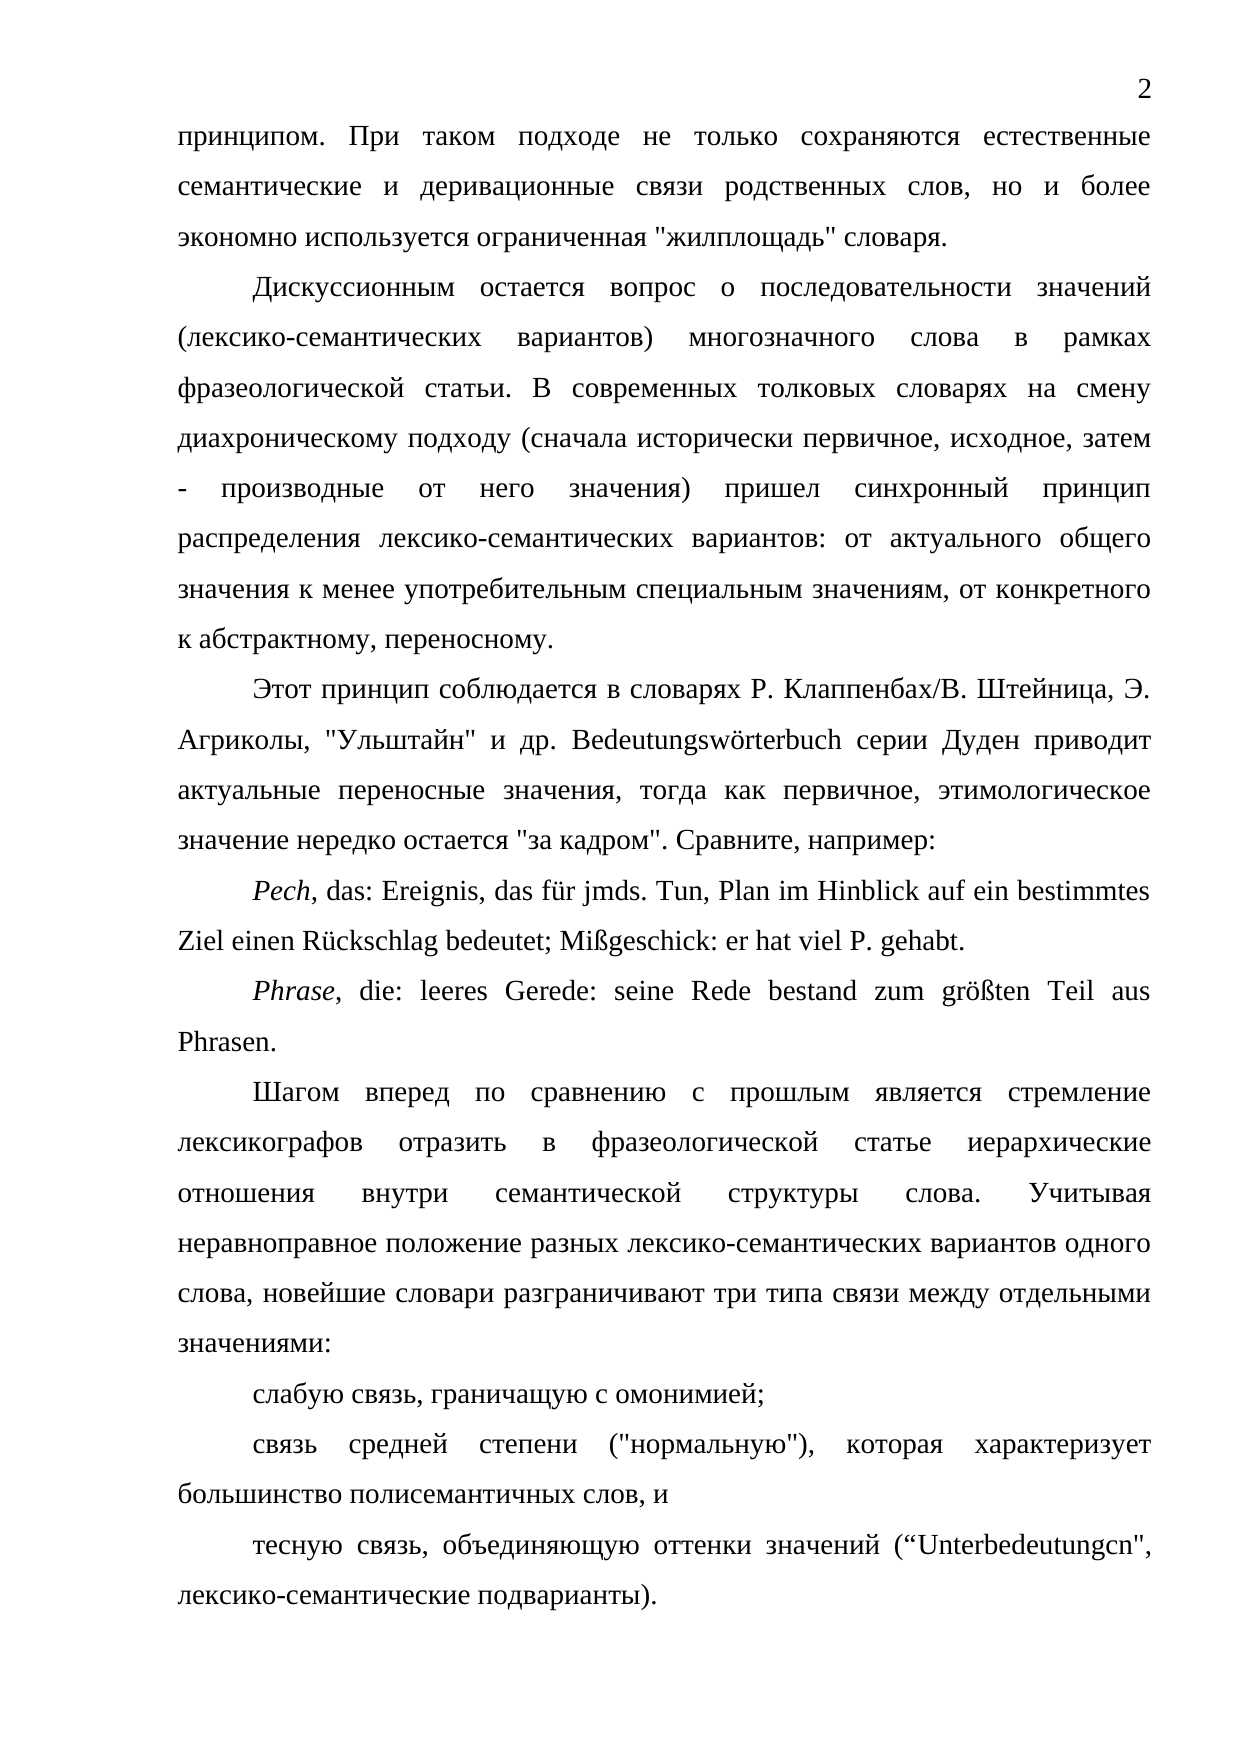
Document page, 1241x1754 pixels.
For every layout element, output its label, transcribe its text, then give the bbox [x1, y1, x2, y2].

text Этот принцип соблюдается в словарях Р. Клаппенбах/В. Штейница, Э. Агриколы, "Ульштайн" и др. Bedeutungswörterbuch серии Дуден приводит актуальные переносные значения, тогда как первичное, этимологическое значение нередко остается "за кадром". Сравните, например: [177, 672, 1152, 856]
text связь средней степени ("нормальную"), которая характеризует большинство полисемантичных слов, и [177, 1426, 1152, 1510]
text Phrase, die: leeres Gerede: seine Rede bestand zum größten Teil aus Phrasen. [177, 973, 1152, 1057]
text слабую связь, граничащую с омонимией; [177, 1376, 1152, 1409]
text Дискуссионным остается вопрос о последовательности значений (лексико-семантических вариантов) многозначного слова в рамках фразеологической статьи. В современных толковых словарях на смену диахроническому подходу (сначала исторически первичное, исходное, затем - производные от него значения) пришел синхронный принцип распределения лексико-семантических вариантов: от актуального общего значения к менее употребительным специальным значениям, от конкретного к абстрактному, переносному. [177, 269, 1152, 655]
text Шагом вперед по сравнению с прошлым является стремление лексикографов отразить в фразеологической статье иерархические отношения внутри семантической структуры слова. Учитывая неравноправное положение разных лексико-семантических вариантов одного слова, новейшие словари разграничивают три типа связи между отдельными значениями: [177, 1074, 1152, 1359]
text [177, 118, 1152, 252]
text Pech, das: Ereignis, das für jmds. Tun, Plan im Hinblick auf ein bestimmtes Ziel einen Rückschlag bedeutet; Mißgeschick: er hat viel P. gehabt. [177, 873, 1152, 957]
text тесную связь, объединяющую оттенки значений (“Unterbedeutungcn", лексико-семантические подварианты). [177, 1527, 1152, 1611]
